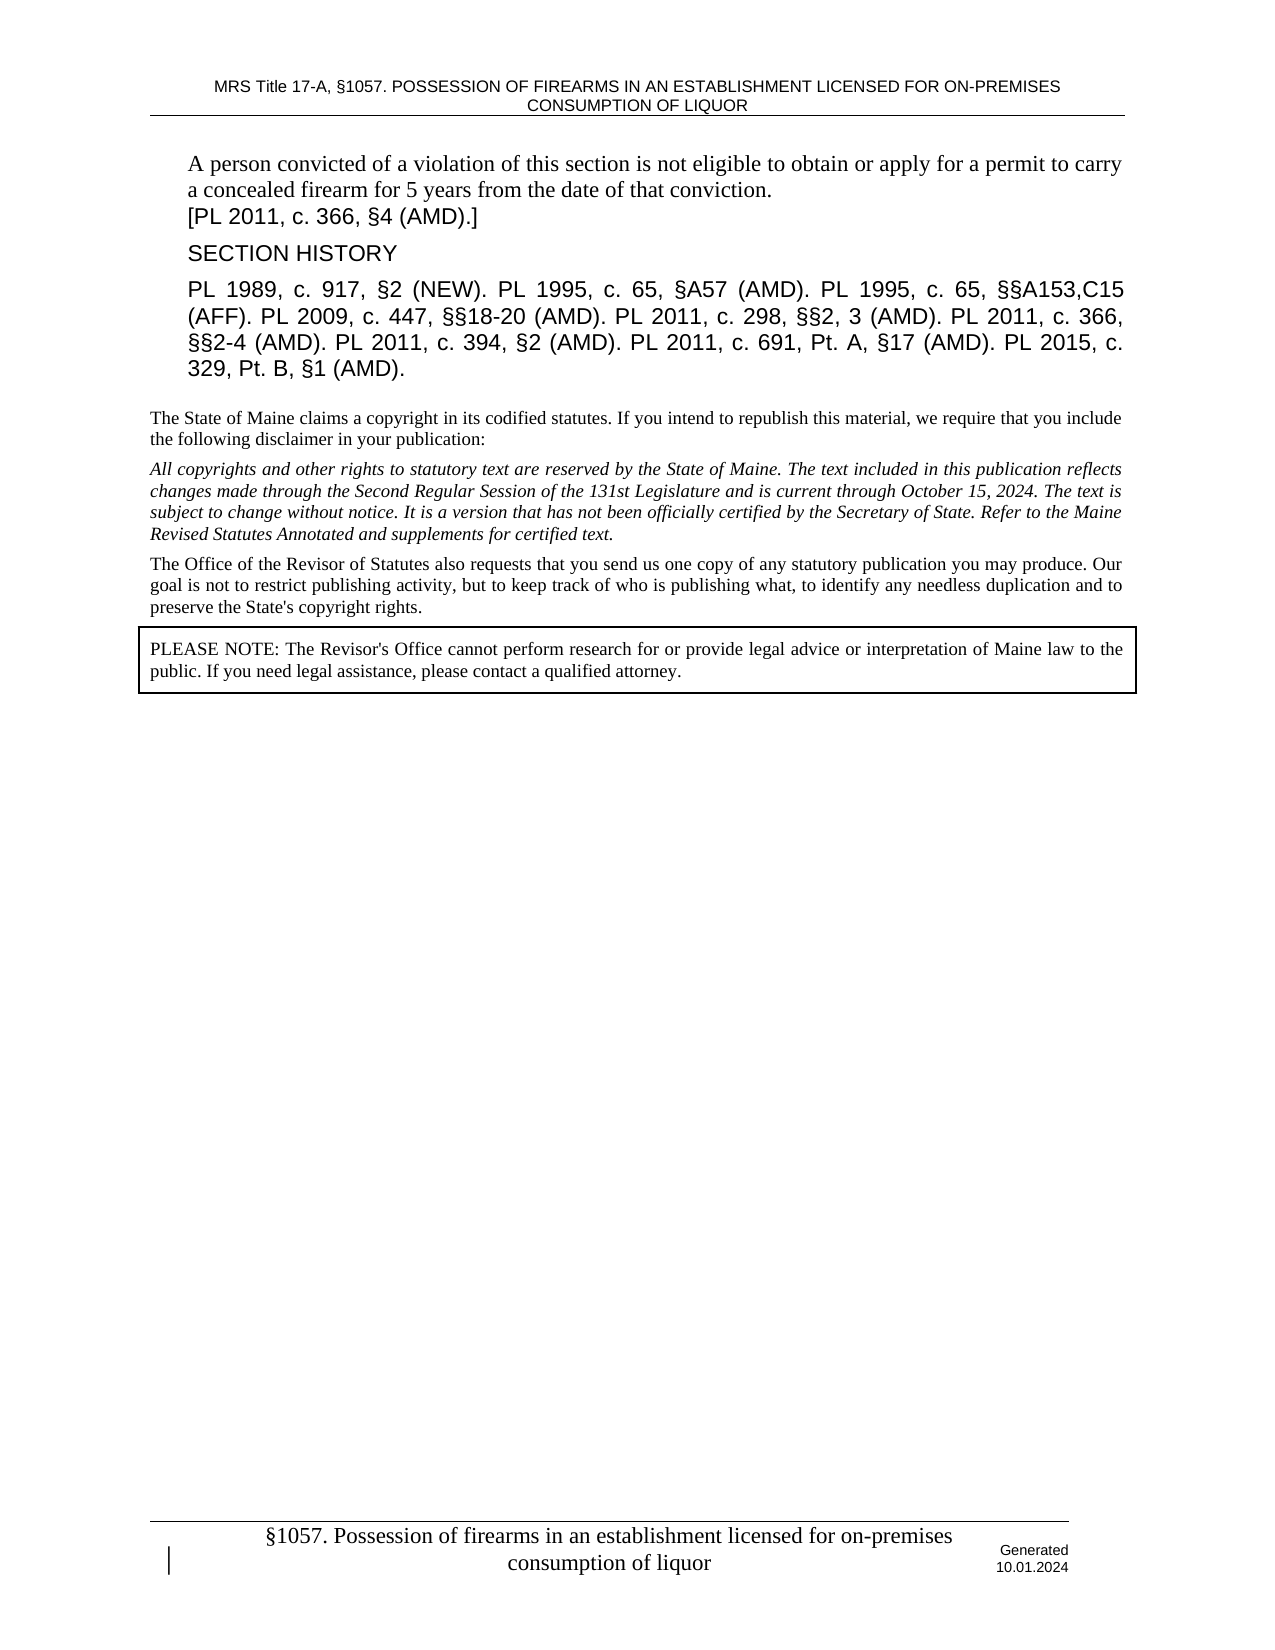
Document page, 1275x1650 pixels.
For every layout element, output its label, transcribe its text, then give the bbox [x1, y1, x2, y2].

text PL 1989, c. 917, §2 (NEW). PL 1995, c. 65, §A57 (AMD). PL 1995, c. 65, §§A153,C15 (AFF). PL 2009, c. 447, §§18-20 (AMD). PL 2011, c. 298, §§2, 3 (AMD). PL 2011, c. 366, §§2-4 (AMD). PL 2011, c. 394, §2 (AMD). PL 2011, c. 691, Pt. A, §17 (AMD). PL 2015, c. 329, Pt. B, §1 (AMD). [187, 276, 1125, 382]
text PLEASE NOTE: The Revisor's Office cannot perform research for or provide legal advice or interpretation of Maine law to the public. If you need legal assistance, please contact a qualified attorney. [140, 628, 1135, 692]
text A person convicted of a violation of this section is not eligible to obtain or apply for a permit to carry a concealed firearm for 5 years from the date of that conviction. [187, 150, 1125, 203]
text All copyrights and other rights to statutory text are reserved by the State of Maine. The text included in this publication reflects changes made through the Second Regular Session of the 131st Legislature and is current through October 15, 2024 . The text is subject to change without notice. It is a version that has not been officially certified by the Secretary of State. Refer to the Maine Revised Statutes Annotated and supplements for certified text. [150, 458, 1125, 544]
text SECTION HISTORY [187, 239, 1125, 266]
text The State of Maine claims a copyright in its codified statutes. If you intend to republish this material, we require that you include the following disclaimer in your publication: [150, 407, 1125, 450]
text [PL 2011, c. 366, §4 (AMD).] [187, 203, 1125, 229]
text The Office of the Revisor of Statutes also requests that you send us one copy of any statutory publication you may produce. Our goal is not to restrict publishing activity, but to keep track of who is publishing what, to identify any needless duplication and to preserve the State's copyright rights. [150, 553, 1125, 617]
